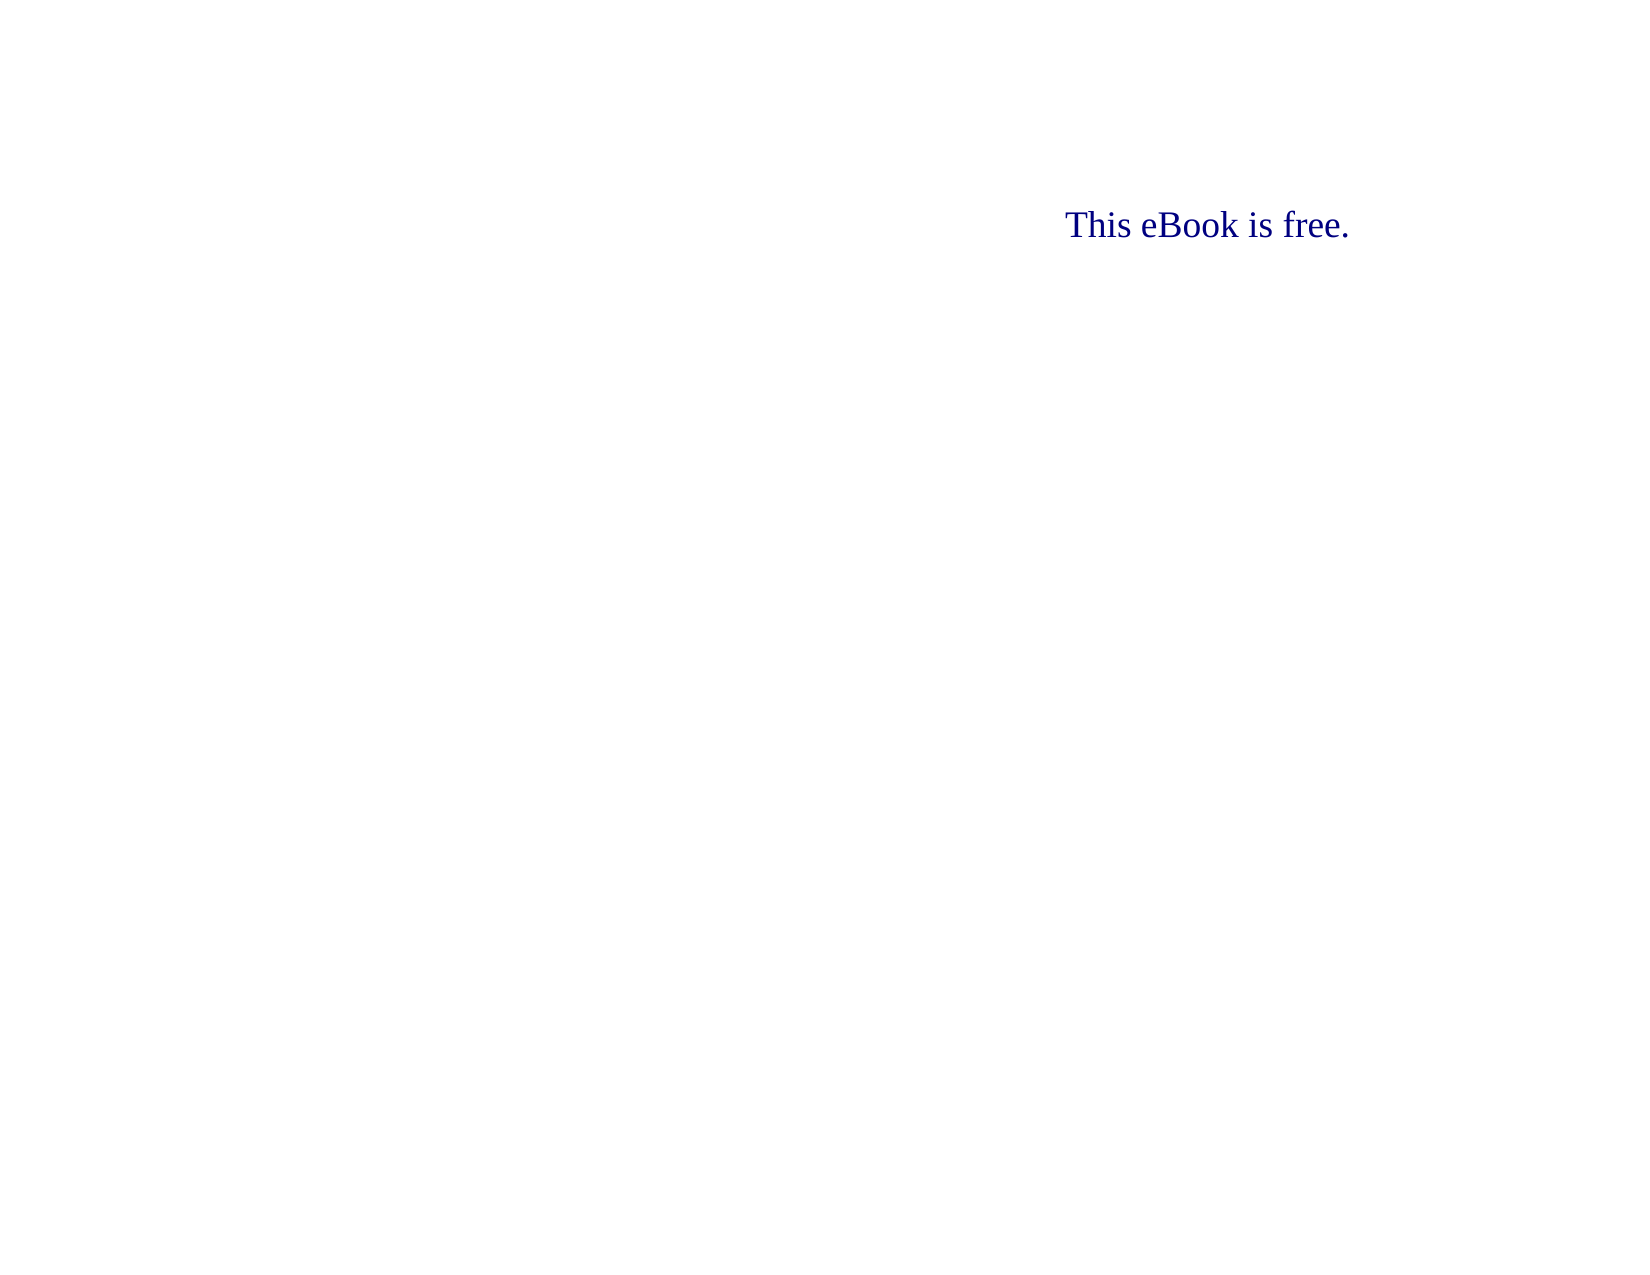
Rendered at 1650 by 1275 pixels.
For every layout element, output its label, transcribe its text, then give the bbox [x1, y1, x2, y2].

text https://TheThis eBook is free. [885, 202, 1530, 246]
